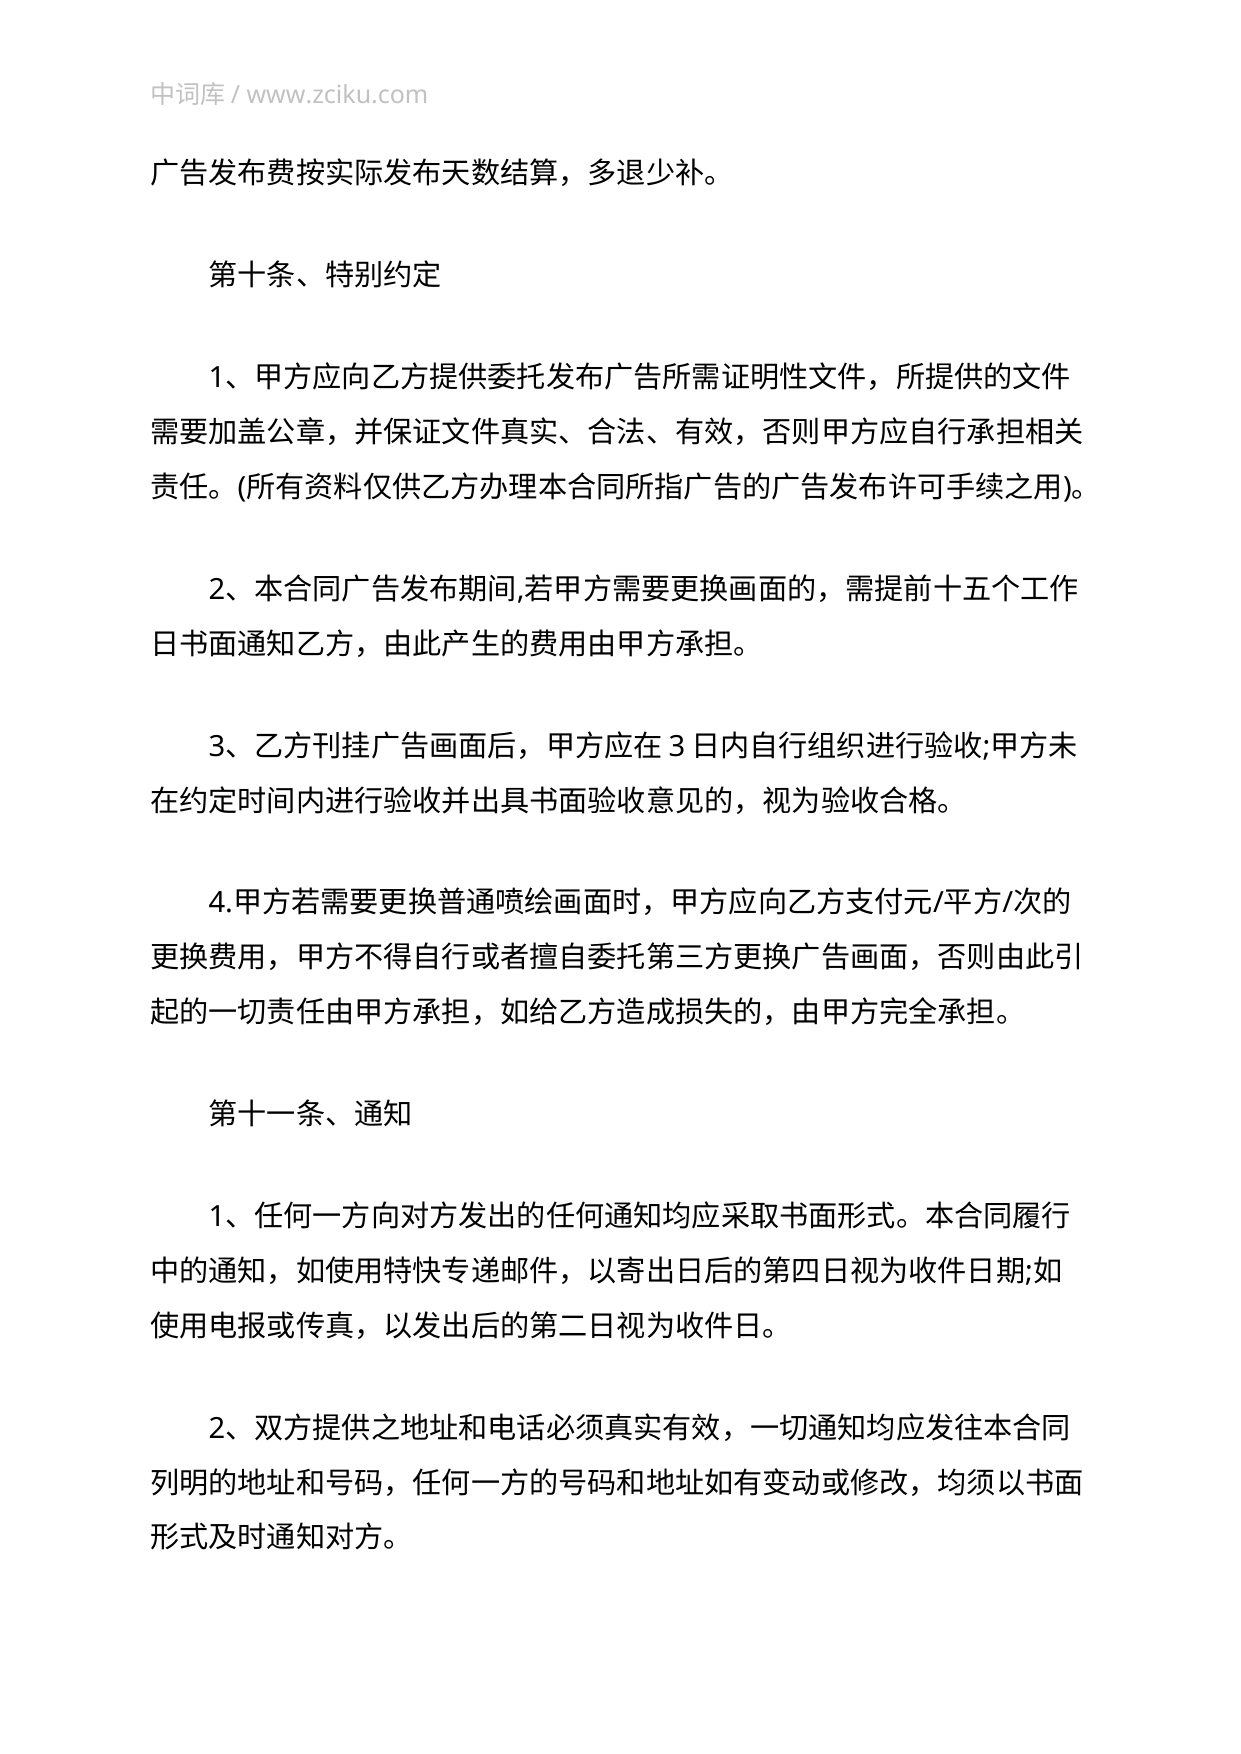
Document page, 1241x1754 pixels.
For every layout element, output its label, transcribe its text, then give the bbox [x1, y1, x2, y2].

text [150, 150, 1090, 192]
text 1、甲方应向乙方提供委托发布广告所需证明性文件，所提供的文件需要加盖公章，并保证文件真实、合法、有效，否则甲方应自行承担相关责任。(所有资料仅供乙方办理本合同所指广告的广告发布许可手续之用)。 [150, 353, 1090, 506]
text 第十条、特别约定 [150, 252, 1090, 294]
text 3、乙方刊挂广告画面后，甲方应在3日内自行组织进行验收;甲方未在约定时间内进行验收并出具书面验收意见的，视为验收合格。 [150, 722, 1090, 819]
text 第十一条、通知 [150, 1091, 1090, 1133]
text 1、任何一方向对方发出的任何通知均应采取书面形式。本合同履行中的通知，如使用特快专递邮件，以寄出日后的第四日视为收件日期;如使用电报或传真，以发出后的第二日视为收件日。 [150, 1192, 1090, 1345]
text 2、本合同广告发布期间,若甲方需要更换画面的，需提前十五个工作日书面通知乙方，由此产生的费用由甲方承担。 [150, 565, 1090, 663]
text 2、双方提供之地址和电话必须真实有效，一切通知均应发往本合同列明的地址和号码，任何一方的号码和地址如有变动或修改，均须以书面形式及时通知对方。 [150, 1404, 1090, 1556]
text 4.甲方若需要更换普通喷绘画面时，甲方应向乙方支付元/平方/次的更换费用，甲方不得自行或者擅自委托第三方更换广告画面，否则由此引起的一切责任由甲方承担，如给乙方造成损失的，由甲方完全承担。 [150, 879, 1090, 1031]
